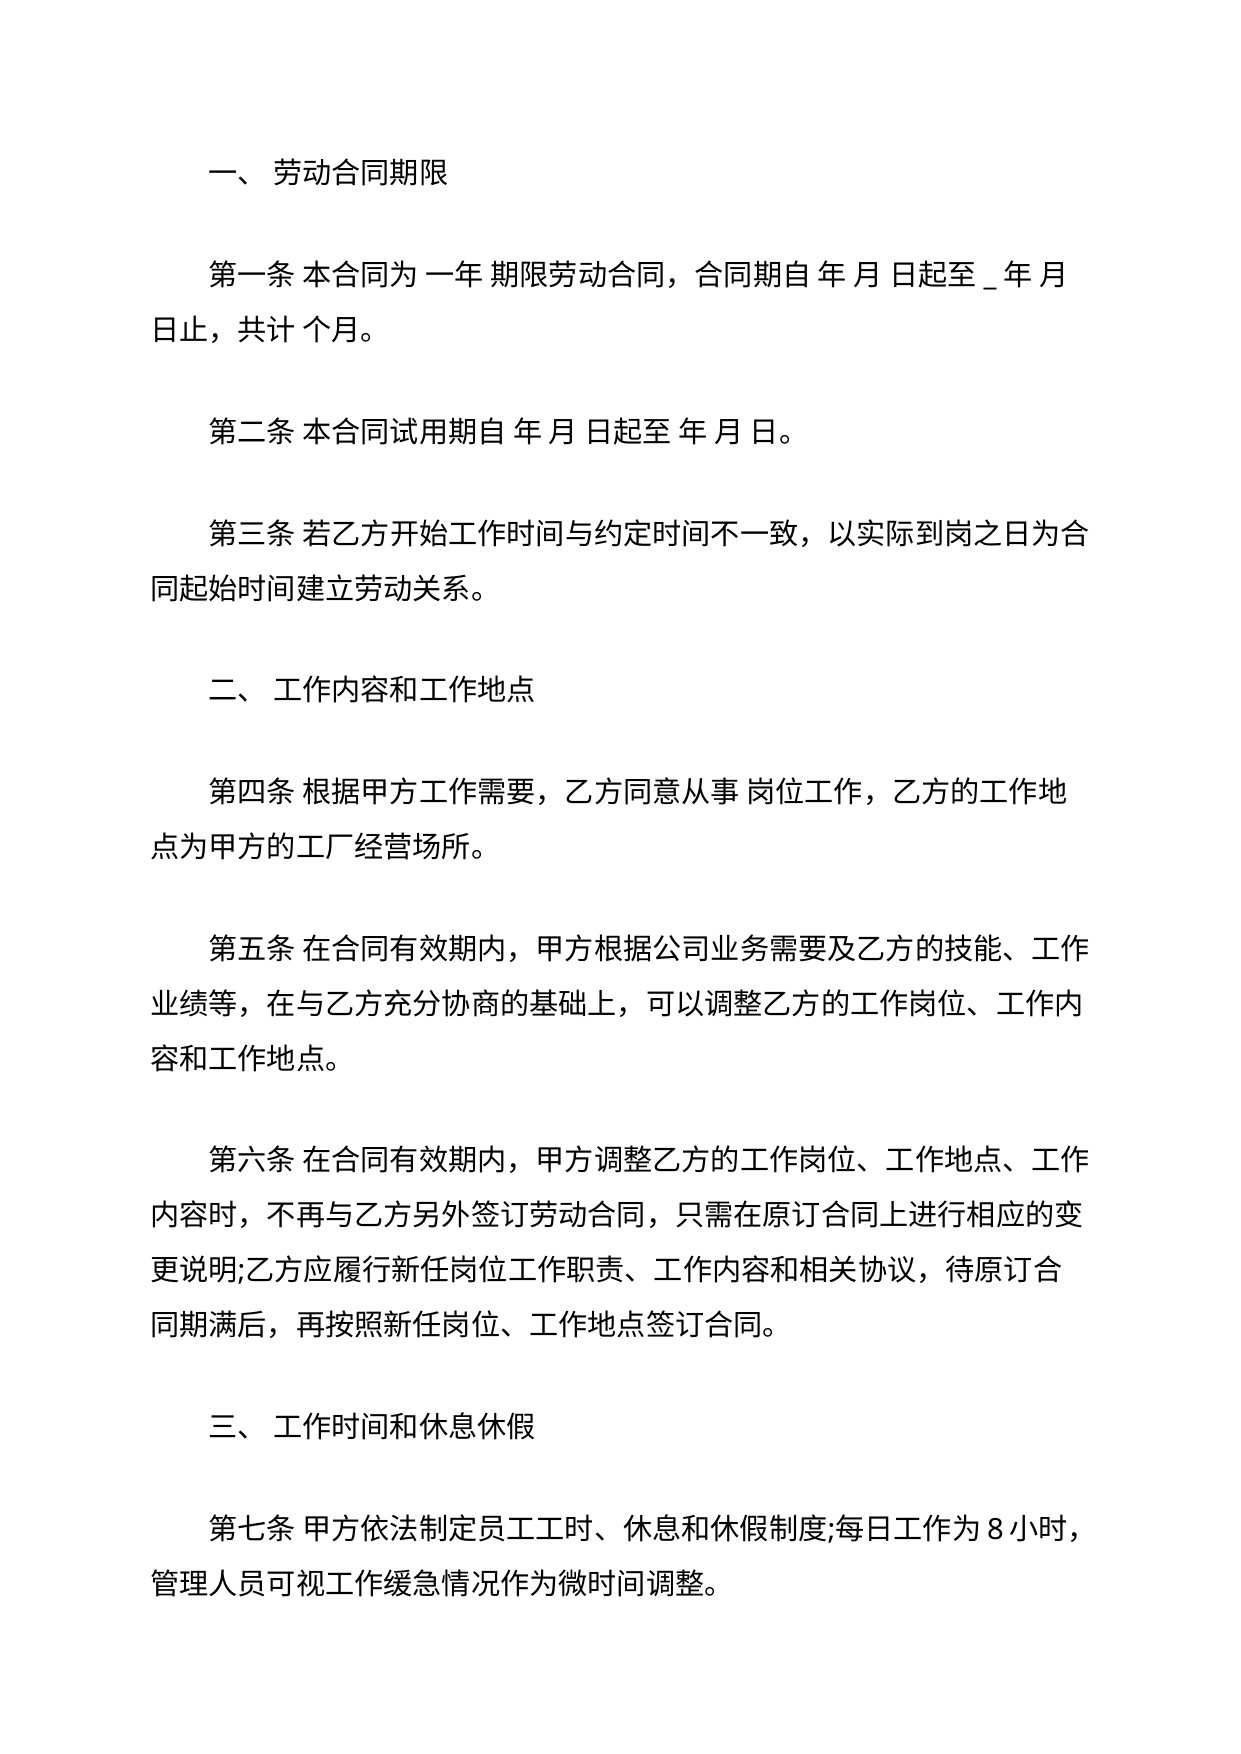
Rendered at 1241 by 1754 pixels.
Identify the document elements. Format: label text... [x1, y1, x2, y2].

text 第三条 若乙方开始工作时间与约定时间不一致，以实际到岗之日为合同起始时间建立劳动关系。 [150, 510, 1090, 607]
text 第七条 甲方依法制定员工工时、休息和休假制度;每日工作为8小时，管理人员可视工作缓急情况作为微时间调整。 [150, 1505, 1090, 1603]
text 二、 工作内容和工作地点 [150, 667, 1090, 709]
text 三、 工作时间和休息休假 [150, 1403, 1090, 1446]
text 一、 劳动合同期限 [150, 150, 1090, 192]
text 第四条 根据甲方工作需要，乙方同意从事 岗位工作，乙方的工作地点为甲方的工厂经营场所。 [150, 769, 1090, 866]
text 第二条 本合同试用期自 年 月 日起至 年 月 日。 [150, 408, 1090, 451]
text 第六条 在合同有效期内，甲方调整乙方的工作岗位、工作地点、工作内容时，不再与乙方另外签订劳动合同，只需在原订合同上进行相应的变更说明;乙方应履行新任岗位工作职责、工作内容和相关协议，待原订合同期满后，再按照新任岗位、工作地点签订合同。 [150, 1137, 1090, 1344]
text 第一条 本合同为 一年 期限劳动合同，合同期自 年 月 日起至 _ 年 月 日止，共计 个月。 [150, 252, 1090, 349]
text 第五条 在合同有效期内，甲方根据公司业务需要及乙方的技能、工作业绩等，在与乙方充分协商的基础上，可以调整乙方的工作岗位、工作内容和工作地点。 [150, 925, 1090, 1077]
